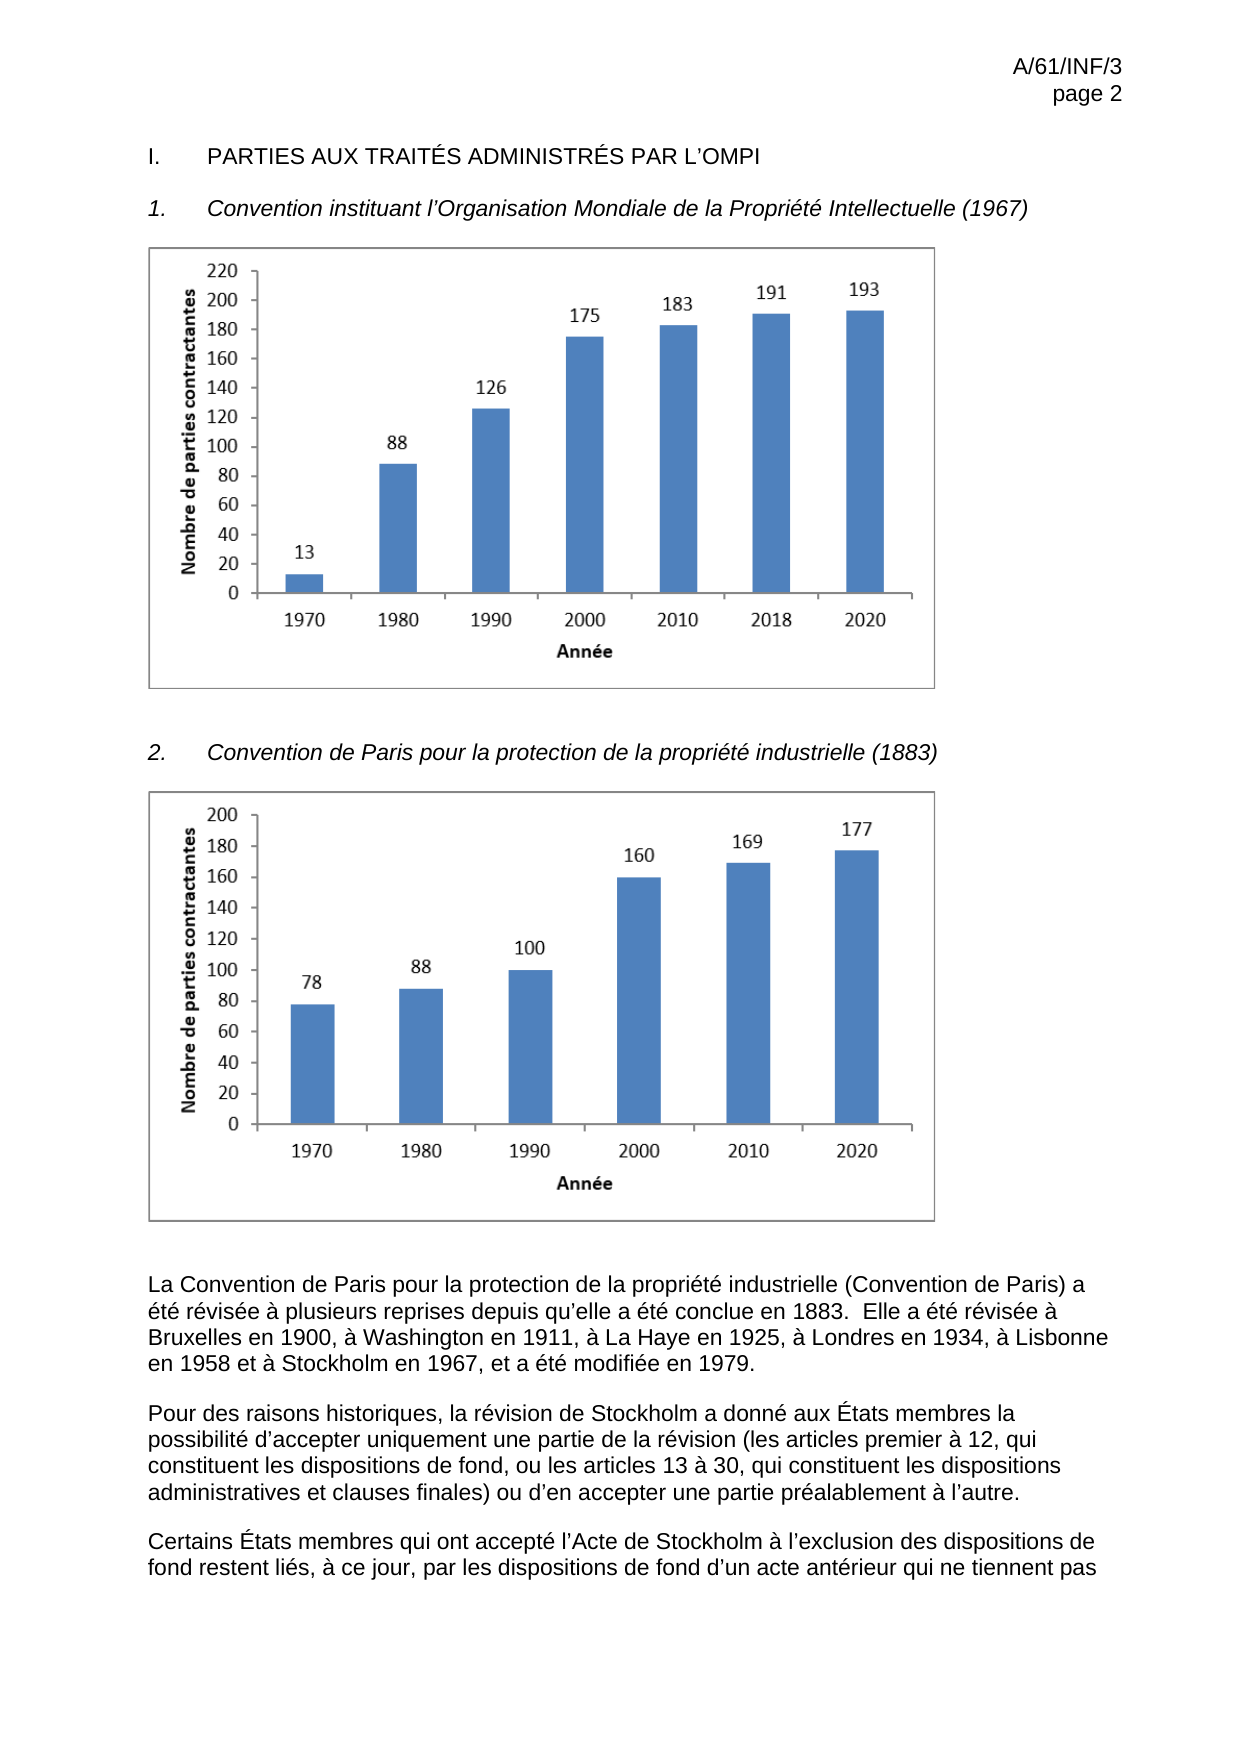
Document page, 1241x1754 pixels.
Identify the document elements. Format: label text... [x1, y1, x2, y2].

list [148, 1528, 1122, 1581]
subtitle Convention instituant l’Organisation Mondiale de la Propriété Intellectuelle (1967) [148, 195, 1122, 221]
subtitle I. Parties aux traités administrés par l’OMPI [148, 143, 1122, 170]
list La Convention de Paris pour la protection de la propriété industrielle (Convention de Paris) a été révisée à plusieurs reprises depuis qu’elle a été conclue en 1883. Elle a été révisée à Bruxelles en 1900, à Washington en 1911, à La Haye en 1925, à Londres en 1934, à Lisbonne en 1958 et à Stockholm en 1967, et a été modifiée en 1979. [148, 1271, 1122, 1377]
list Pour des raisons historiques, la révision de Stockholm a donné aux États membres la possibilité d’accepter uniquement une partie de la révision (les articles premier à 12, qui constituent les dispositions de fond, ou les articles 13 à 30, qui constituent les dispositions administratives et clauses finales) ou d’en accepter une partie préalablement à l’autre. [148, 1400, 1122, 1505]
subtitle Convention de Paris pour la protection de la propriété industrielle (1883) [148, 739, 1122, 765]
